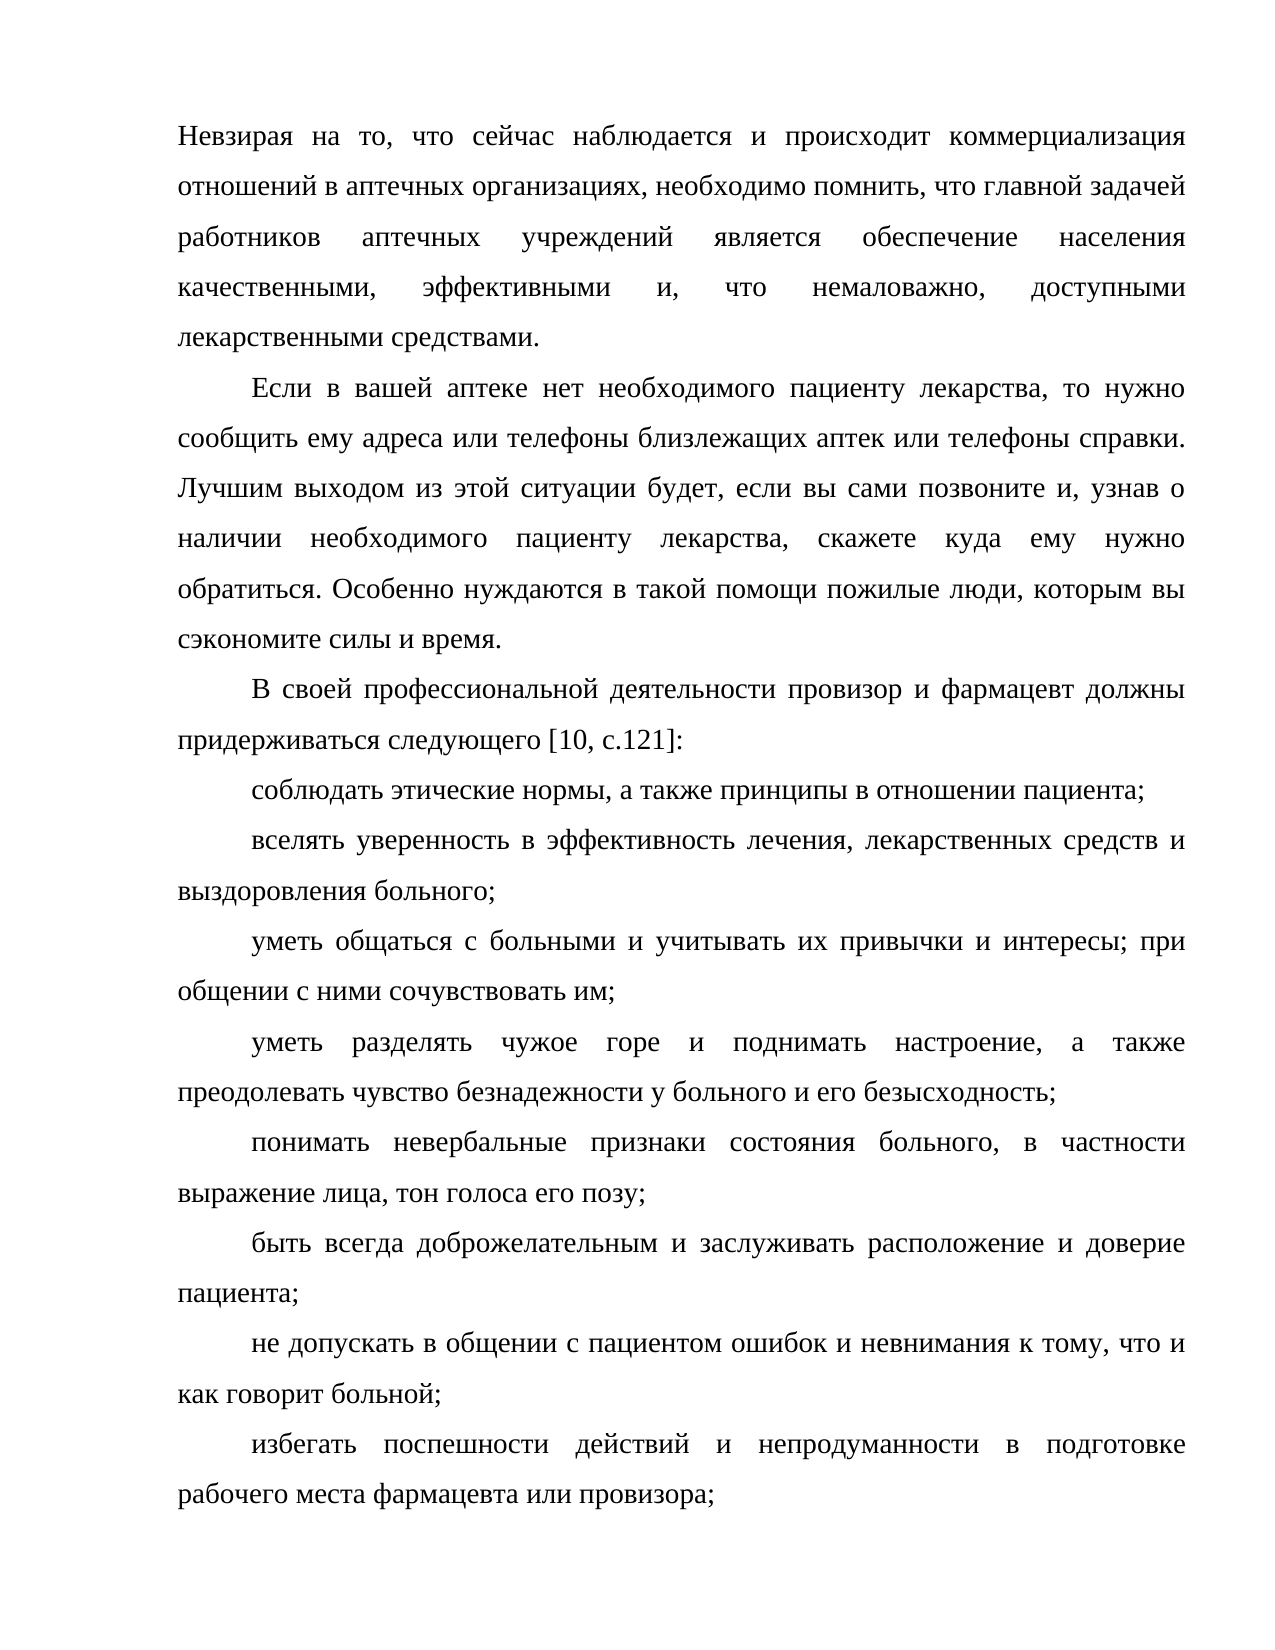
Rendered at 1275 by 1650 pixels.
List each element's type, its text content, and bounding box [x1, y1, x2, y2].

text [177, 118, 1186, 353]
text вселять уверенность в эффективность лечения, лекарственных средств и выздоровления больного; [177, 822, 1186, 906]
text соблюдать этические нормы, а также принципы в отношении пациента; [177, 772, 1186, 806]
text уметь разделять чужое горе и поднимать настроение, а также преодолевать чувство безнадежности у больного и его безысходность; [177, 1024, 1186, 1108]
text понимать невербальные признаки состояния больного, в частности выражение лица, тон голоса его позу; [177, 1124, 1186, 1208]
text уметь общаться с больными и учитывать их привычки и интересы; при общении с ними сочувствовать им; [177, 923, 1186, 1007]
text быть всегда доброжелательным и заслуживать расположение и доверие пациента; [177, 1225, 1186, 1309]
text не допускать в общении с пациентом ошибок и невнимания к тому, что и как говорит больной; [177, 1326, 1186, 1409]
text избегать поспешности действий и непродуманности в подготовке рабочего места фармацевта или провизора; [177, 1426, 1186, 1510]
text В своей профессиональной деятельности провизор и фармацевт должны придерживаться следующего [10, с.121]: [177, 672, 1186, 755]
text Если в вашей аптеке нет необходимого пациенту лекарства, то нужно сообщить ему адреса или телефоны близлежащих аптек или телефоны справки. Лучшим выходом из этой ситуации будет, если вы сами позвоните и, узнав о наличии необходимого пациенту лекарства, скажете куда ему нужно обратиться. Особенно нуждаются в такой помощи пожилые люди, которым вы сэкономите силы и время. [177, 370, 1186, 655]
